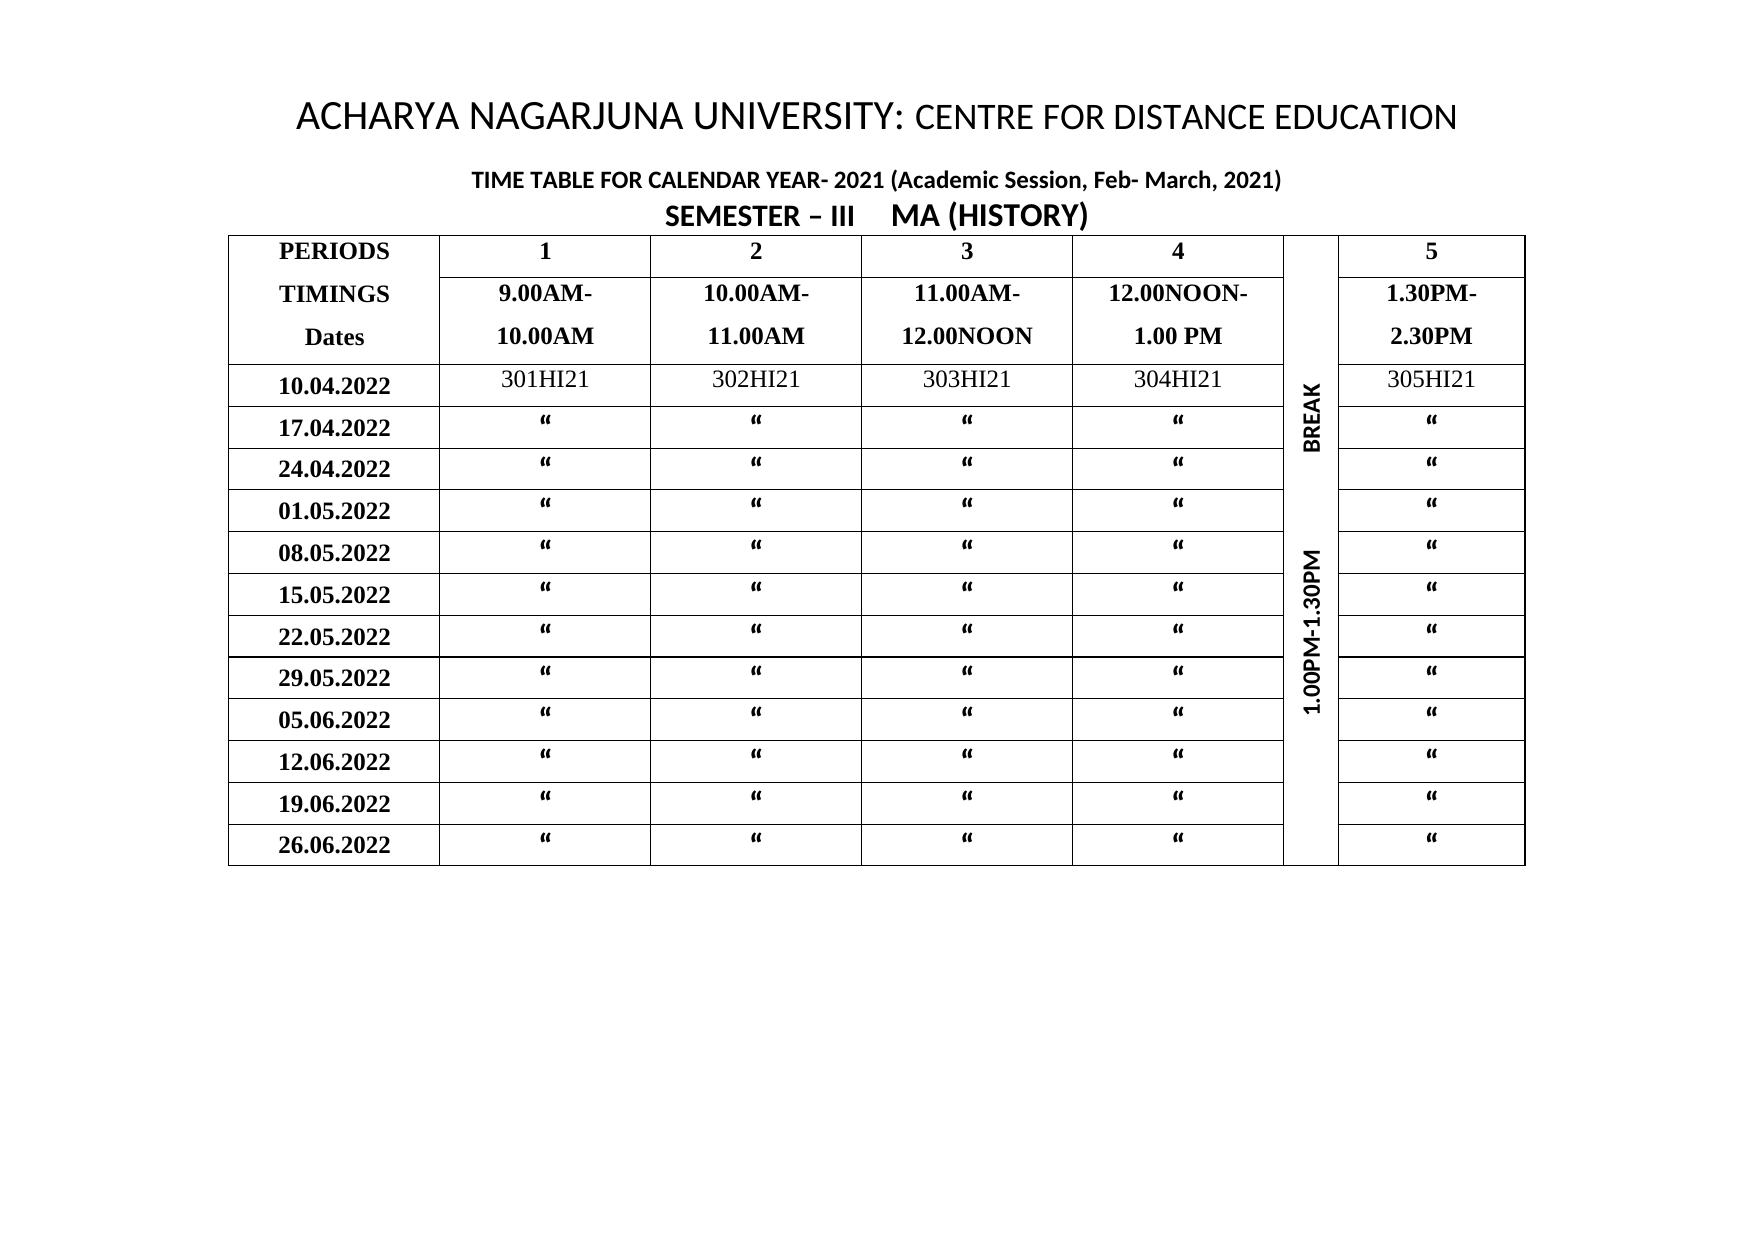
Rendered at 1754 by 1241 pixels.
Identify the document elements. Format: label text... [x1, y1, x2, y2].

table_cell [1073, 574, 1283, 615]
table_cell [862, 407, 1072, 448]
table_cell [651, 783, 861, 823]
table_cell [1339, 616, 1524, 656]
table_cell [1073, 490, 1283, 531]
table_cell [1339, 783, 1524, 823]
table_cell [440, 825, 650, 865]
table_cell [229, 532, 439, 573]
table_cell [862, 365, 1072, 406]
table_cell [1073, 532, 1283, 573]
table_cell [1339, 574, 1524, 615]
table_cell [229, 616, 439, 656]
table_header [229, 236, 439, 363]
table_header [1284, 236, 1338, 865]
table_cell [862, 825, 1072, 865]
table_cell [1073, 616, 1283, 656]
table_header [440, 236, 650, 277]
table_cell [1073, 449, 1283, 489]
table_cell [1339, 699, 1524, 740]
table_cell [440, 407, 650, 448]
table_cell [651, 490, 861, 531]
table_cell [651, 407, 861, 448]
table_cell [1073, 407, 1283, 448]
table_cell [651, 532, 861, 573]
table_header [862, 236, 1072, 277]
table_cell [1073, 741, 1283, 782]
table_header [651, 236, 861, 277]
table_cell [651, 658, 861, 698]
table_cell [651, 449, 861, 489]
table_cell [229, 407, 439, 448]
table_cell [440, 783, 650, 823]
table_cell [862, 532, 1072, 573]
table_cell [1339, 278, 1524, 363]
text TIME TABLE FOR CALENDAR YEAR- 2021 (Academic Session, Feb- March, 2021) [150, 164, 1604, 194]
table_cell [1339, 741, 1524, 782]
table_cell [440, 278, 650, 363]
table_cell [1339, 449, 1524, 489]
text ACHARYA NAGARJUNA UNIVERSITY: CENTRE FOR DISTANCE EDUCATION [150, 89, 1604, 139]
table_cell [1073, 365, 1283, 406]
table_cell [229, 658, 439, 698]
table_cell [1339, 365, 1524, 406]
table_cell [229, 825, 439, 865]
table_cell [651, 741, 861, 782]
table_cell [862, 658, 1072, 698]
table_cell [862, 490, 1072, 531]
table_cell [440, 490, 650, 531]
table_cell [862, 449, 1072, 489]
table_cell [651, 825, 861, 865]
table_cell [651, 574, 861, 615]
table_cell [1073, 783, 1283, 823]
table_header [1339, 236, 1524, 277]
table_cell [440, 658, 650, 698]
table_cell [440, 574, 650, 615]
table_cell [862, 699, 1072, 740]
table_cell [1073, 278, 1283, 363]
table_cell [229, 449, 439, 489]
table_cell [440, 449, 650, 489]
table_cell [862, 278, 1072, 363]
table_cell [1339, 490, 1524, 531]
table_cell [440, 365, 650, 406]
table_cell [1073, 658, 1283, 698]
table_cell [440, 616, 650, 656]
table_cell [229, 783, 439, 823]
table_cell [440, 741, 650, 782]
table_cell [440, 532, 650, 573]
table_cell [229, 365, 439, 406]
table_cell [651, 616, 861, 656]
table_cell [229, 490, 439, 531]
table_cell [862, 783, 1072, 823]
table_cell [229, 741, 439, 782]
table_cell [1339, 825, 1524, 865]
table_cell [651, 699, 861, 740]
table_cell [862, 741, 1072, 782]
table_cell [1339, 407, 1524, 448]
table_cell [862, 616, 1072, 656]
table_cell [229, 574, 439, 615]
text SEMESTER – III MA (HISTORY) [150, 194, 1604, 235]
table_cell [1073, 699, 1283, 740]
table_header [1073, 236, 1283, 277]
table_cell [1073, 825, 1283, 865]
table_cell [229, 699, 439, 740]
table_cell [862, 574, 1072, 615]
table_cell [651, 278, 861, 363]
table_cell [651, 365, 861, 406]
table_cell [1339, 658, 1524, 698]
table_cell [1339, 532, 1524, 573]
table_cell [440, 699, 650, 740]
